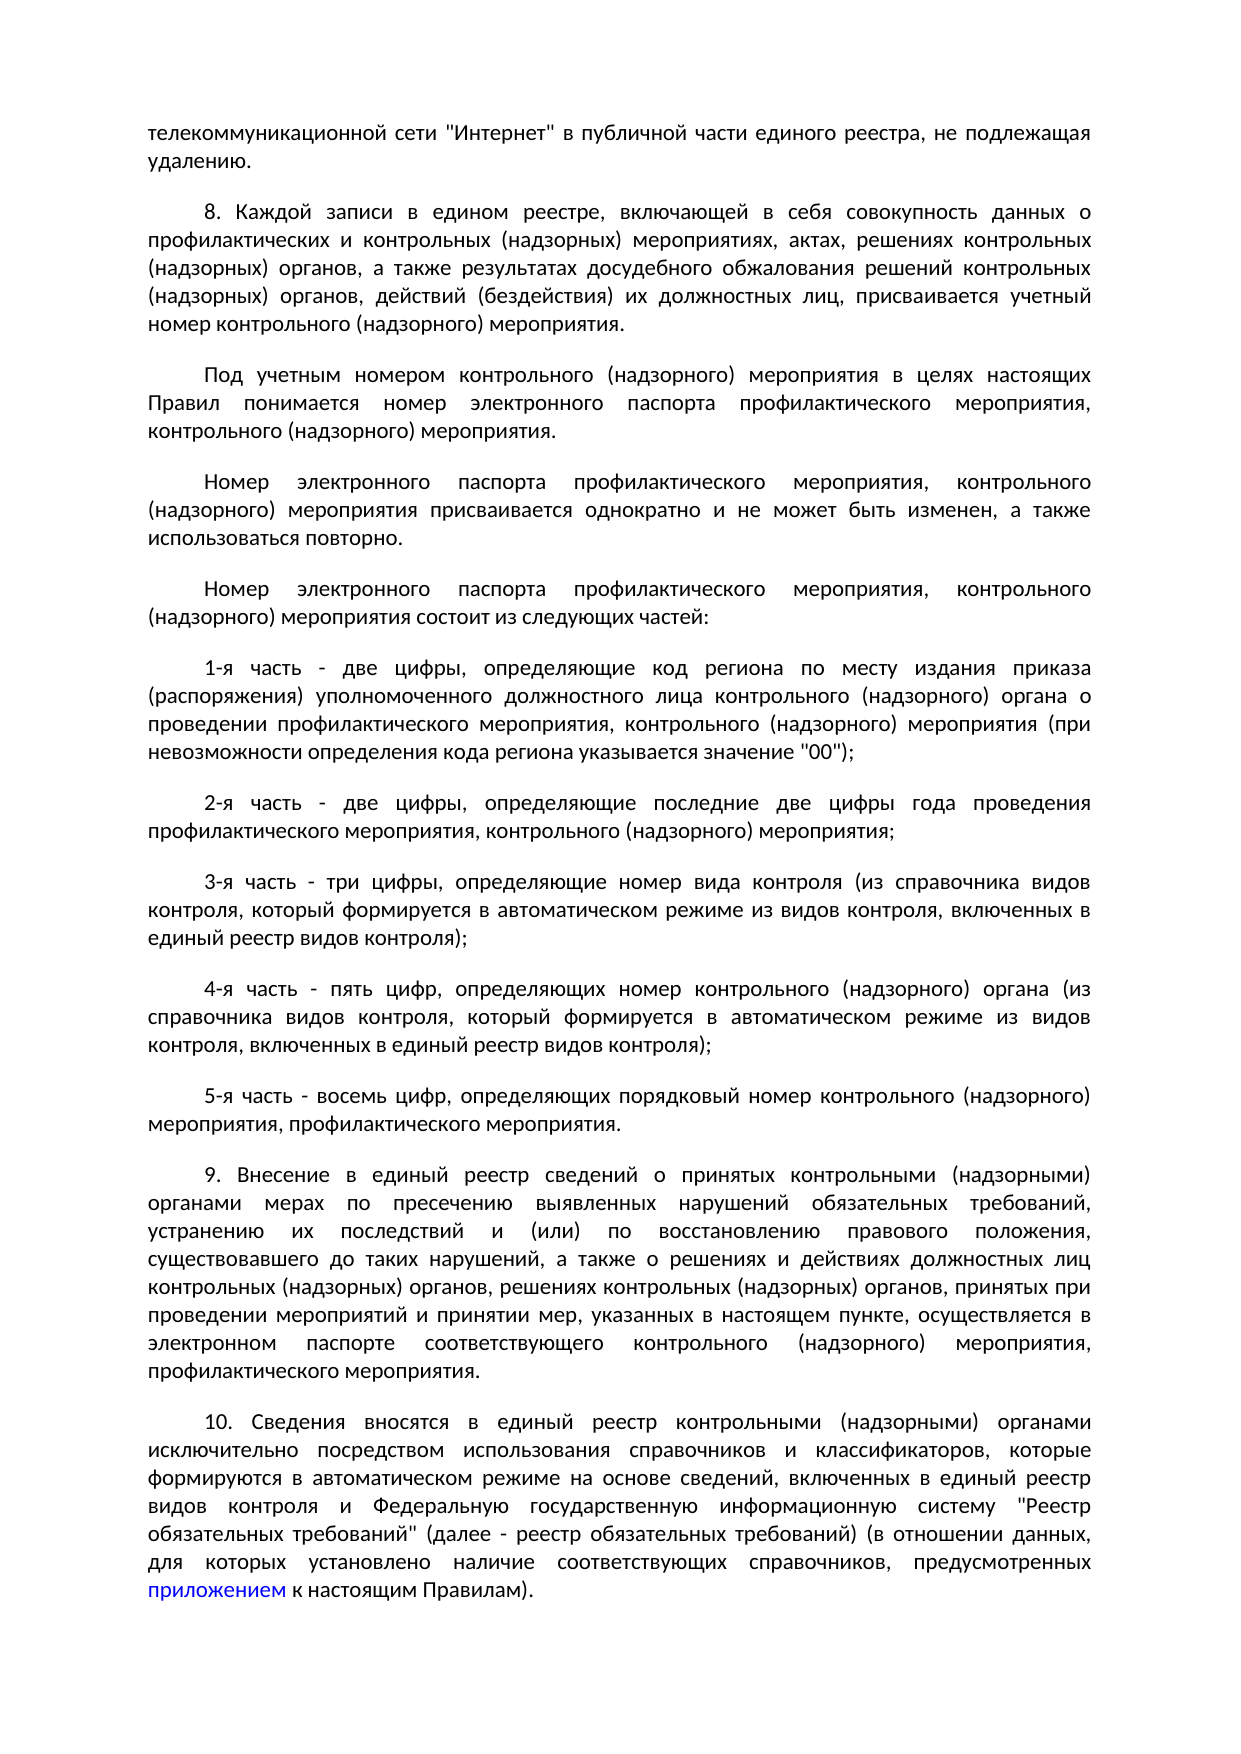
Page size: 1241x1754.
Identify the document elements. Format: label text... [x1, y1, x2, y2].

text 2-я часть - две цифры, определяющие последние две цифры года проведения профилактического мероприятия, контрольного (надзорного) мероприятия; [148, 788, 1092, 844]
text 8. Каждой записи в едином реестре, включающей в себя совокупность данных о профилактических и контрольных (надзорных) мероприятиях, актах, решениях контрольных (надзорных) органов, а также результатах досудебного обжалования решений контрольных (надзорных) органов, действий (бездействия) их должностных лиц, присваивается учетный номер контрольного (надзорного) мероприятия. [148, 197, 1092, 337]
text Номер электронного паспорта профилактического мероприятия, контрольного (надзорного) мероприятия присваивается однократно и не может быть изменен, а также использоваться повторно. [148, 467, 1092, 551]
text 5-я часть - восемь цифр, определяющих порядковый номер контрольного (надзорного) мероприятия, профилактического мероприятия. [148, 1081, 1092, 1137]
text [148, 118, 1092, 174]
text Номер электронного паспорта профилактического мероприятия, контрольного (надзорного) мероприятия состоит из следующих частей: [148, 574, 1092, 630]
text 4-я часть - пять цифр, определяющих номер контрольного (надзорного) органа (из справочника видов контроля, который формируется в автоматическом режиме из видов контроля, включенных в единый реестр видов контроля); [148, 974, 1092, 1058]
text Под учетным номером контрольного (надзорного) мероприятия в целях настоящих Правил понимается номер электронного паспорта профилактического мероприятия, контрольного (надзорного) мероприятия. [148, 360, 1092, 444]
text 10. Сведения вносятся в единый реестр контрольными (надзорными) органами исключительно посредством использования справочников и классификаторов, которые формируются в автоматическом режиме на основе сведений, включенных в единый реестр видов контроля и Федеральную государственную информационную систему "Реестр обязательных требований" (далее - реестр обязательных требований) (в отношении данных, для которых установлено наличие соответствующих справочников, предусмотренных приложением к настоящим Правилам). [148, 1407, 1092, 1603]
text 9. Внесение в единый реестр сведений о принятых контрольными (надзорными) органами мерах по пресечению выявленных нарушений обязательных требований, устранению их последствий и (или) по восстановлению правового положения, существовавшего до таких нарушений, а также о решениях и действиях должностных лиц контрольных (надзорных) органов, решениях контрольных (надзорных) органов, принятых при проведении мероприятий и принятии мер, указанных в настоящем пункте, осуществляется в электронном паспорте соответствующего контрольного (надзорного) мероприятия, профилактического мероприятия. [148, 1160, 1092, 1384]
text 1-я часть - две цифры, определяющие код региона по месту издания приказа (распоряжения) уполномоченного должностного лица контрольного (надзорного) органа о проведении профилактического мероприятия, контрольного (надзорного) мероприятия (при невозможности определения кода региона указывается значение "00"); [148, 653, 1092, 765]
text 3-я часть - три цифры, определяющие номер вида контроля (из справочника видов контроля, который формируется в автоматическом режиме из видов контроля, включенных в единый реестр видов контроля); [148, 867, 1092, 951]
